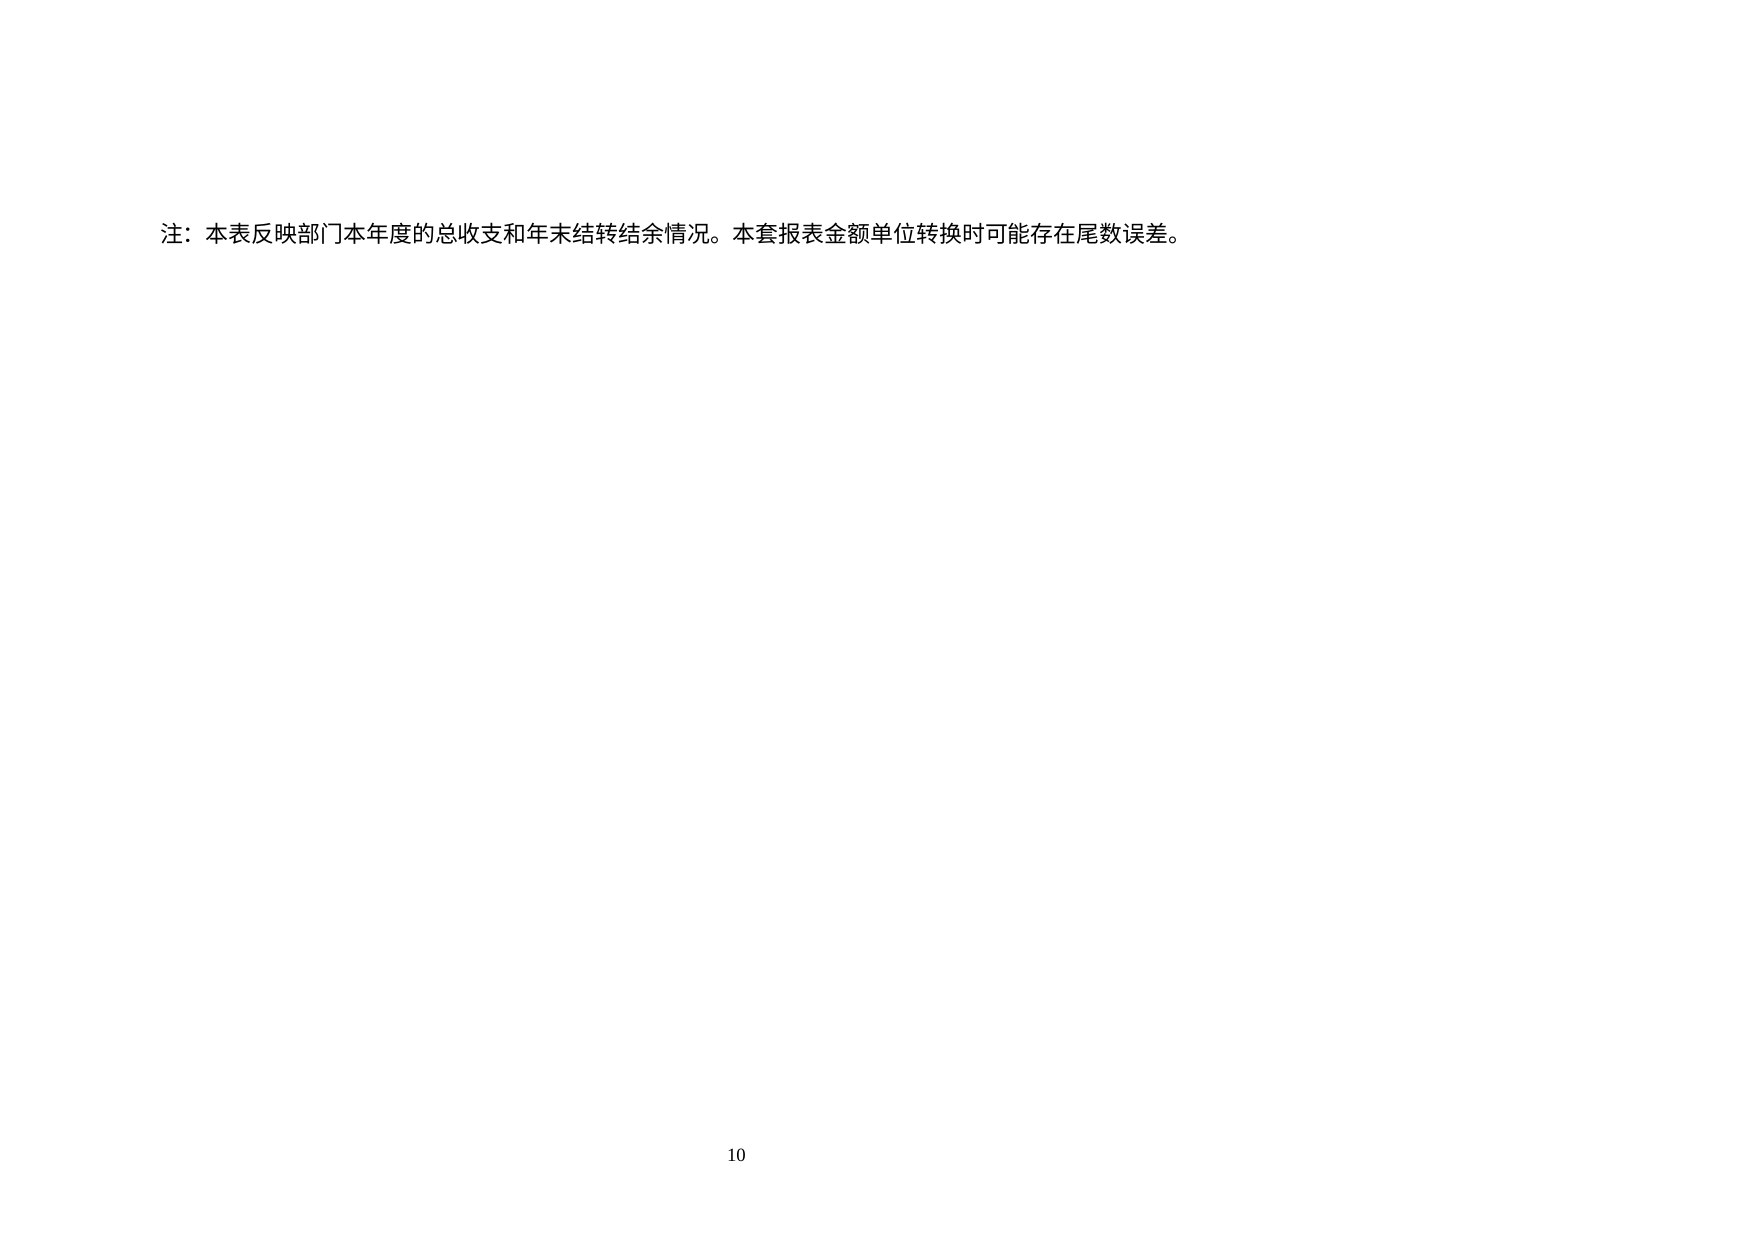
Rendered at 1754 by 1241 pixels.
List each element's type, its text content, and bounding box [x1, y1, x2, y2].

table_cell 注：本表反映部门本年度的总收支和年末结转结余情况。本套报表金额单位转换时可能存在尾数误差。 [149, 198, 1614, 265]
